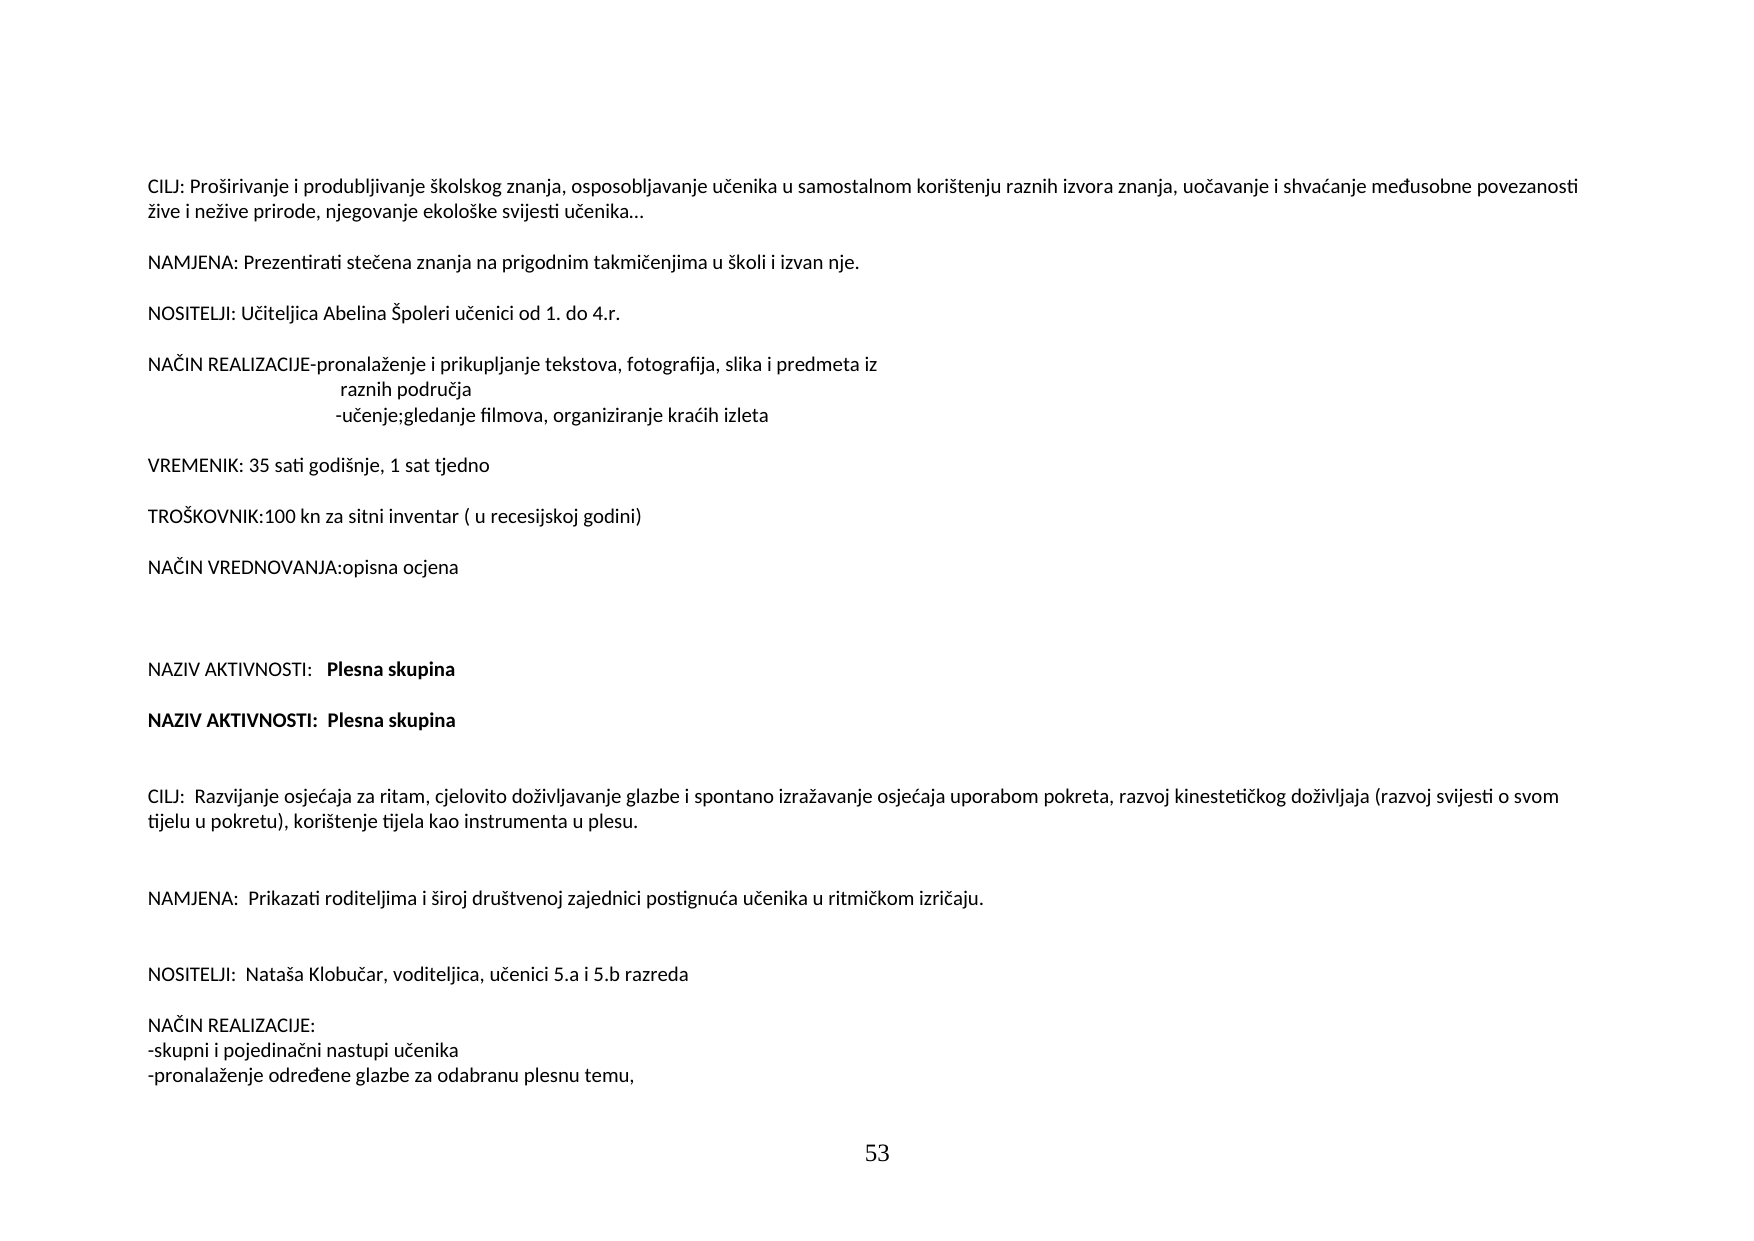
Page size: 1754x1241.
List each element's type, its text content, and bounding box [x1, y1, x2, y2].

text CILJ: Proširivanje i produbljivanje školskog znanja, osposobljavanje učenika u samostalnom korištenju raznih izvora znanja, uočavanje i shvaćanje međusobne povezanosti žive i nežive prirode, njegovanje ekološke svijesti učenika… [148, 173, 1606, 224]
text -skupni i pojedinačni nastupi učenika [148, 1037, 1606, 1063]
text -pronalaženje određene glazbe za odabranu plesnu temu, [148, 1063, 1606, 1088]
text NAZIV AKTIVNOSTI: Plesna skupina [148, 707, 1606, 732]
text VREMENIK: 35 sati godišnje, 1 sat tjedno [148, 453, 1606, 478]
text TROŠKOVNIK:100 kn za sitni inventar ( u recesijskoj godini) [148, 503, 1606, 529]
text NAČIN REALIZACIJE-pronalaženje i prikupljanje tekstova, fotografija, slika i predmeta iz [148, 351, 1606, 376]
text NAMJENA: Prezentirati stečena znanja na prigodnim takmičenjima u školi i izvan nje. [148, 249, 1606, 275]
text NOSITELJI: Učiteljica Abelina Špoleri učenici od 1. do 4.r. [148, 300, 1606, 326]
text -učenje;gledanje filmova, organiziranje kraćih izleta [148, 402, 1606, 427]
text CILJ: Razvijanje osjećaja za ritam, cjelovito doživljavanje glazbe i spontano izražavanje osjećaja uporabom pokreta, razvoj kinestetičkog doživljaja (razvoj svijesti o svom tijelu u pokretu), korištenje tijela kao instrumenta u plesu. [148, 783, 1606, 834]
text raznih područja [148, 376, 1606, 402]
text NAČIN REALIZACIJE: [148, 1012, 1606, 1037]
text NAMJENA: Prikazati roditeljima i široj društvenoj zajednici postignuća učenika u ritmičkom izričaju. [148, 885, 1606, 910]
text NOSITELJI: Nataša Klobučar, voditeljica, učenici 5.a i 5.b razreda [148, 961, 1606, 986]
text NAČIN VREDNOVANJA:opisna ocjena [148, 554, 1606, 580]
text NAZIV AKTIVNOSTI: Plesna skupina [148, 656, 1606, 681]
